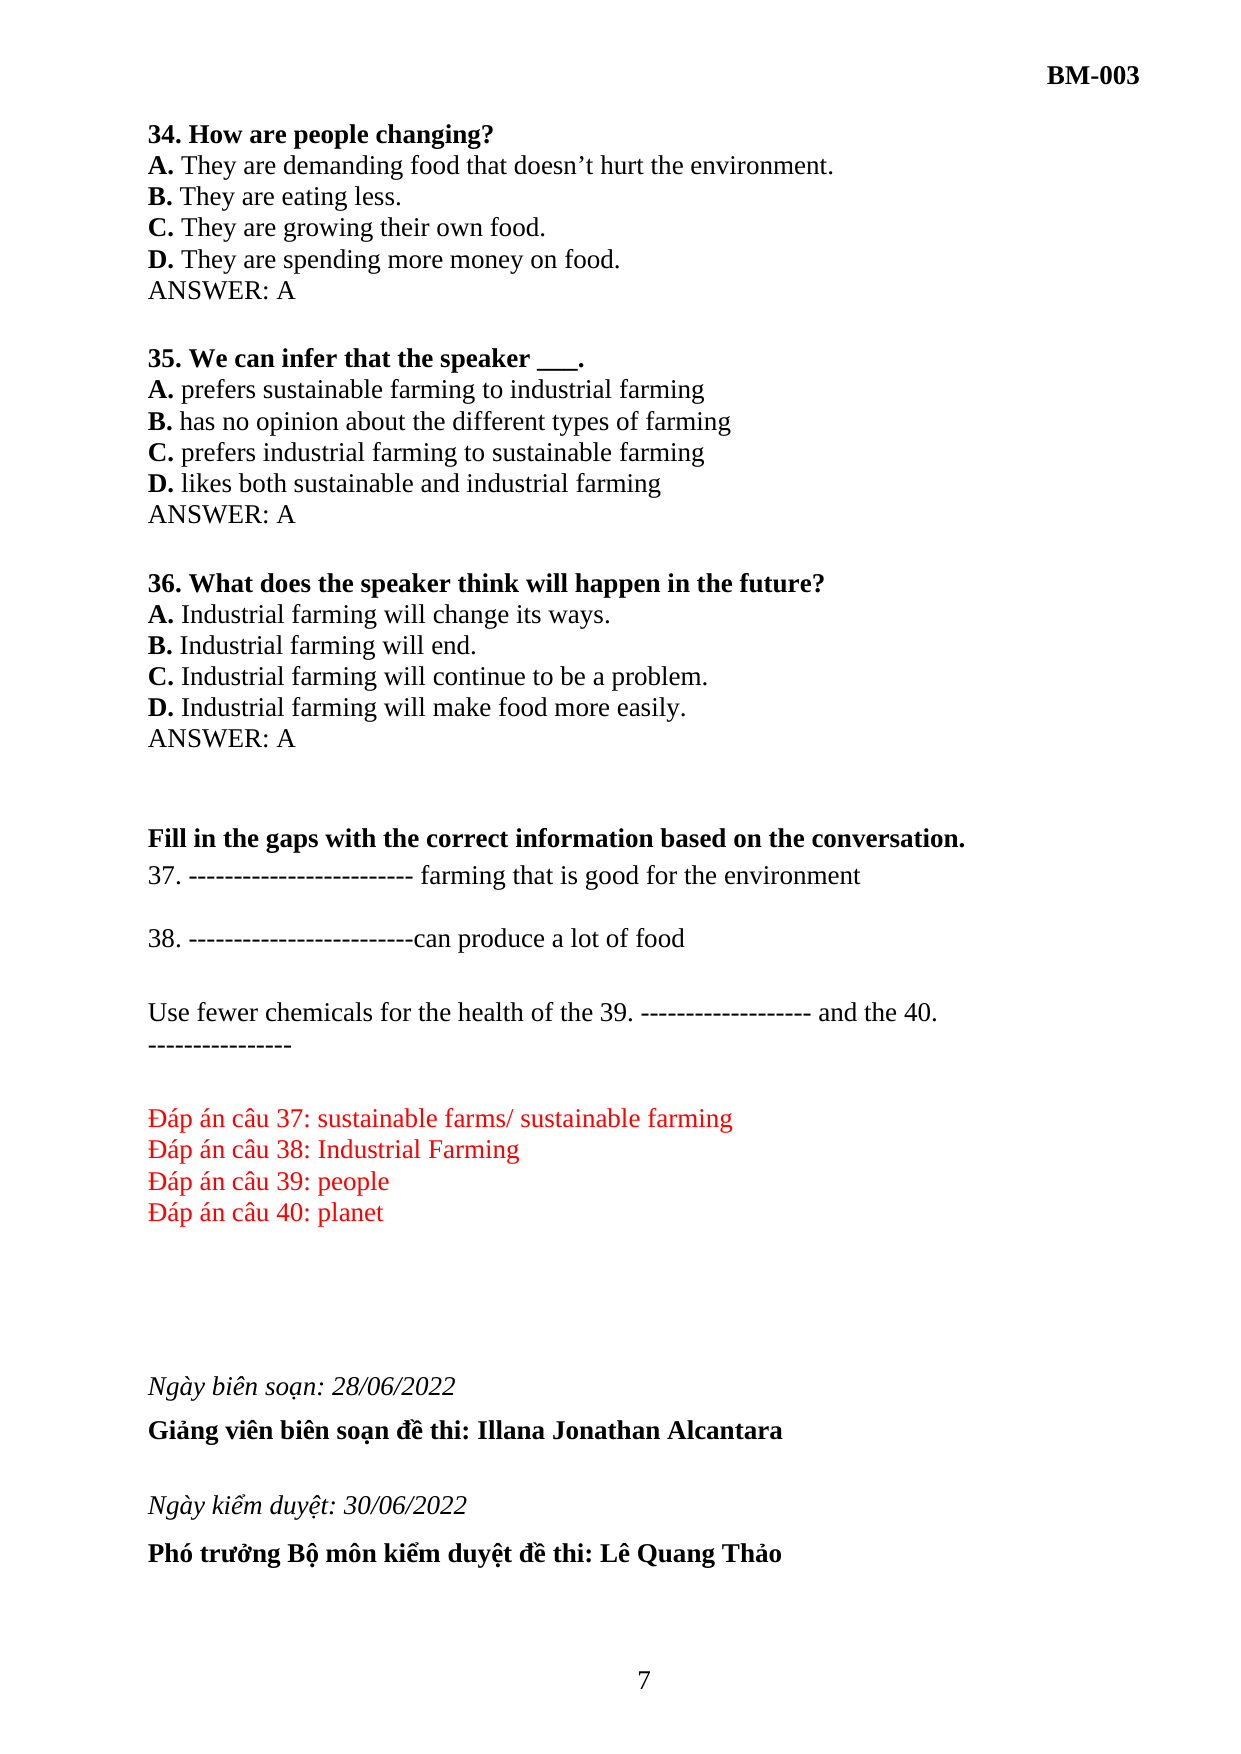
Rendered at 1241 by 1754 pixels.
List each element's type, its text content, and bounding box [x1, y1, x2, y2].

text 35. We can infer that the speaker ___. [148, 342, 1140, 373]
text C. They are growing their own food. [148, 212, 1140, 243]
text ANSWER: A [148, 498, 1140, 529]
text 36. What does the speaker think will happen in the future? [148, 567, 1140, 598]
text C. Industrial farming will continue to be a problem. [148, 660, 1140, 691]
text Fill in the gaps with the correct information based on the conversation. [148, 822, 1140, 853]
text D. likes both sustainable and industrial farming [148, 467, 1140, 498]
text B. They are eating less. [148, 180, 1140, 212]
text 38. -------------------------can produce a lot of food [148, 922, 1065, 953]
text A. Industrial farming will change its ways. [148, 598, 1140, 629]
text Giảng viên biên soạn đề thi: Illana Jonathan Alcantara [148, 1414, 1140, 1445]
text ANSWER: A [148, 722, 1140, 753]
text B. Industrial farming will end. [148, 629, 1140, 660]
text A. They are demanding food that doesn’t hurt the environment. [148, 149, 1140, 180]
text Đáp án câu 40: planet [148, 1196, 1140, 1227]
text A. prefers sustainable farming to industrial farming [148, 373, 1140, 405]
text ANSWER: A [148, 274, 1140, 305]
text 34. How are people changing? [148, 118, 1140, 149]
text Phó trưởng Bộ môn kiểm duyệt đề thi: Lê Quang Thảo [148, 1537, 1140, 1568]
text Đáp án câu 37: sustainable farms/ sustainable farming [148, 1102, 1140, 1134]
text Đáp án câu 39: people [148, 1165, 1140, 1196]
text 37. ------------------------- farming that is good for the environment [148, 859, 1140, 891]
text Ngày kiểm duyệt: 30/06/2022 [148, 1489, 1140, 1520]
text Use fewer chemicals for the health of the 39. ------------------- and the 40. ---------------- [148, 997, 1065, 1059]
text B. has no opinion about the different types of farming [148, 405, 1140, 436]
text D. They are spending more money on food. [148, 243, 1140, 274]
text Đáp án câu 38: Industrial Farming [148, 1134, 1140, 1165]
text Ngày biên soạn: 28/06/2022 [148, 1371, 1140, 1402]
text D. Industrial farming will make food more easily. [148, 691, 1140, 722]
text C. prefers industrial farming to sustainable farming [148, 436, 1140, 467]
